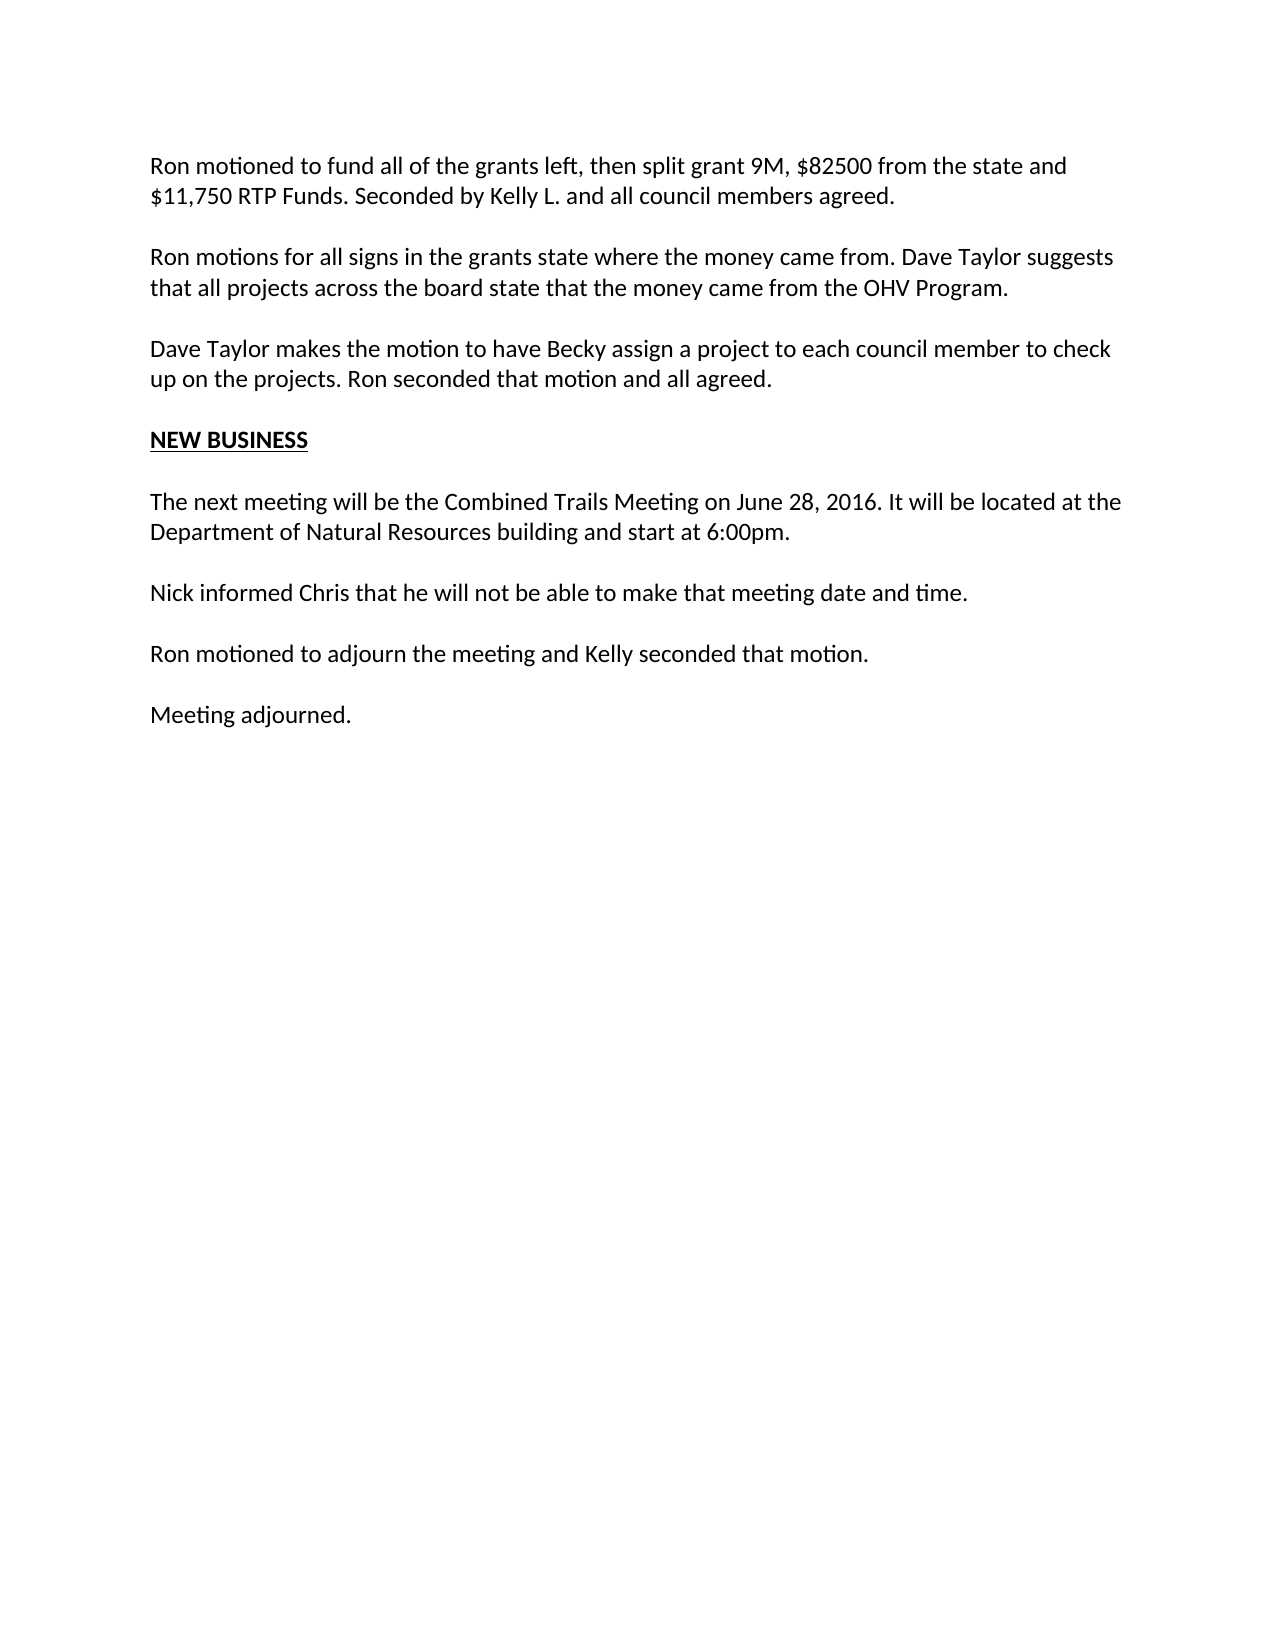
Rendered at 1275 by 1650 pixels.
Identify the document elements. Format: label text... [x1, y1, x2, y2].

text Ron motioned to fund all of the grants left, then split grant 9M, $82500 from the state and $11,750 RTP Funds. Seconded by Kelly L. and all council members agreed. [150, 150, 1125, 211]
text Dave Taylor makes the motion to have Becky assign a project to each council member to check up on the projects. Ron seconded that motion and all agreed. [150, 333, 1125, 394]
text NEW BUSINESS [150, 425, 1125, 455]
text Nick informed Chris that he will not be able to make that meeting date and time. [150, 577, 1125, 608]
text Meeting adjourned. [150, 699, 1125, 730]
text The next meeting will be the Combined Trails Meeting on June 28, 2016. It will be located at the Department of Natural Resources building and start at 6:00pm. [150, 486, 1125, 547]
text Ron motions for all signs in the grants state where the money came from. Dave Taylor suggests that all projects across the board state that the money came from the OHV Program. [150, 242, 1125, 303]
text Ron motioned to adjourn the meeting and Kelly seconded that motion. [150, 638, 1125, 669]
